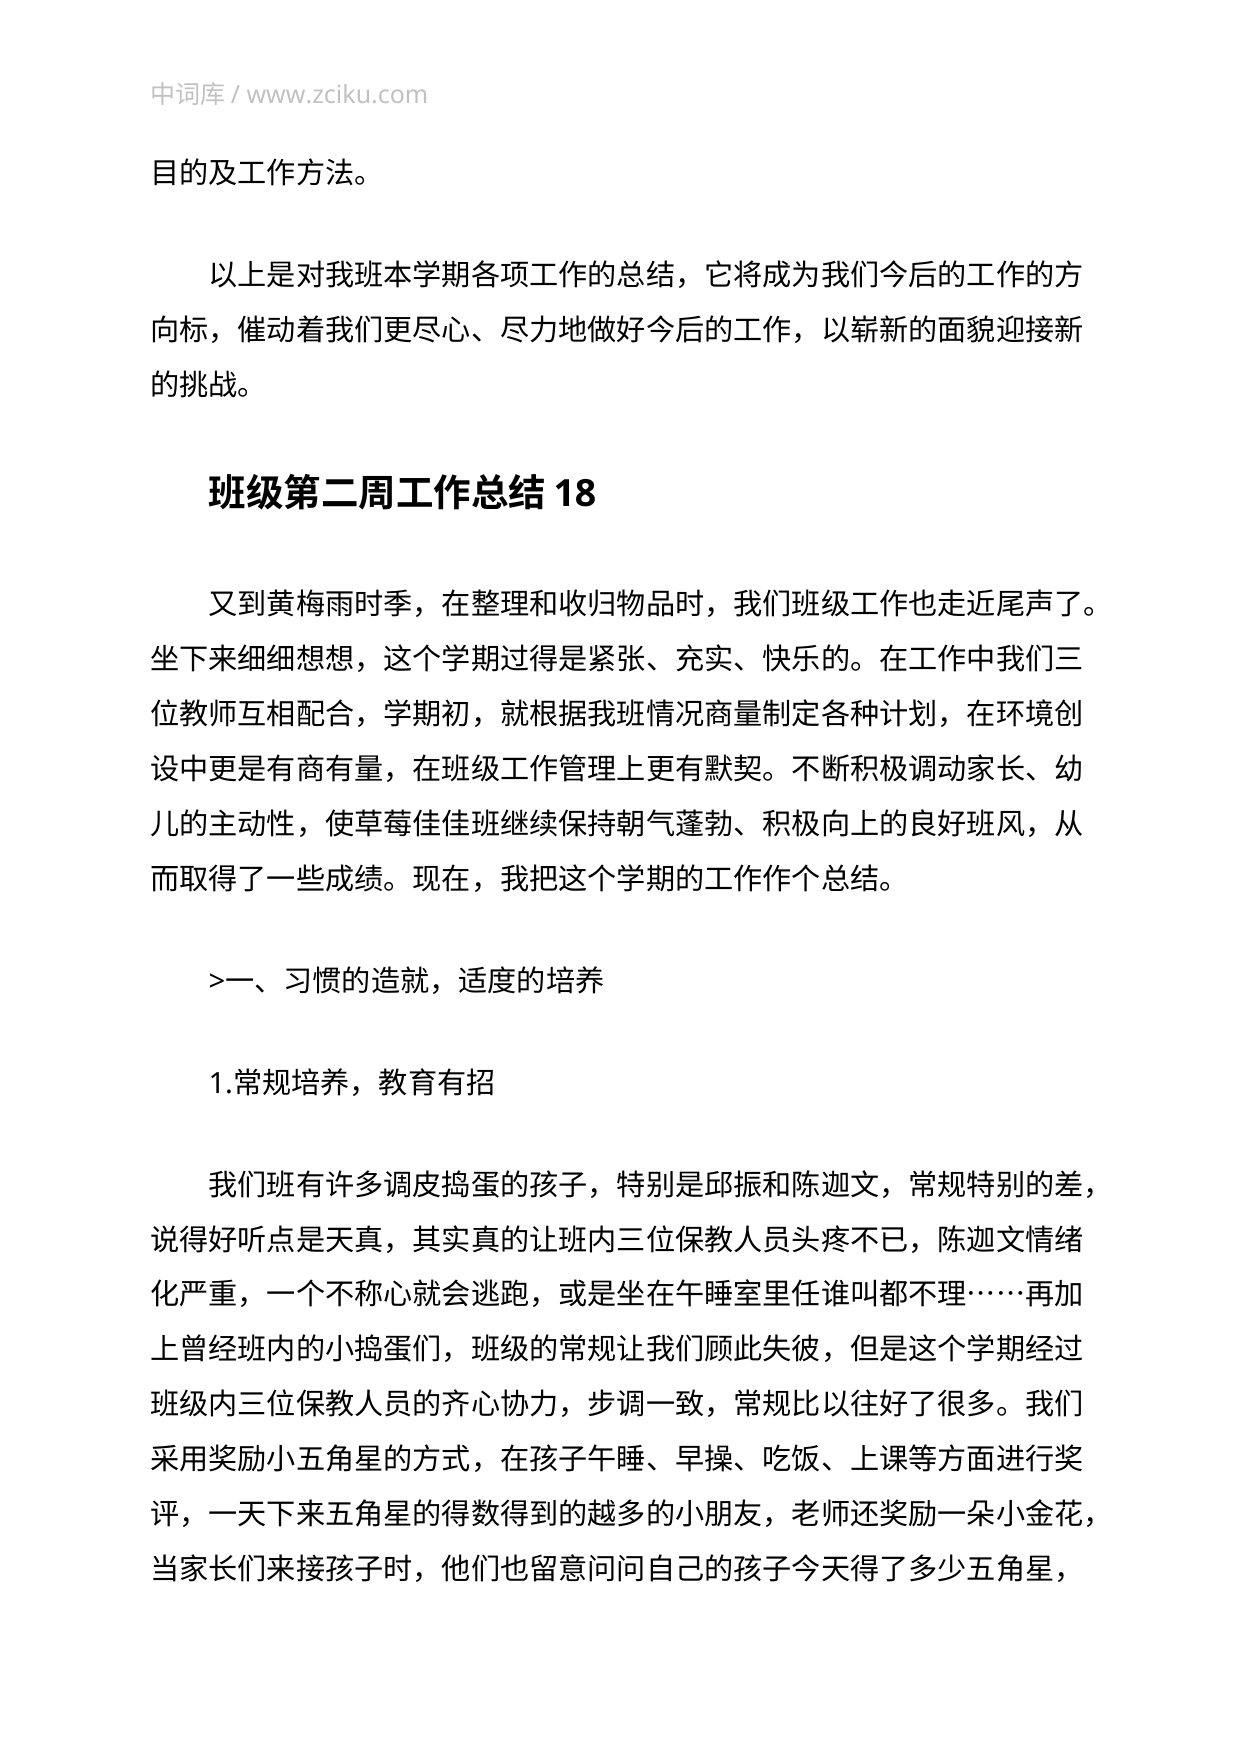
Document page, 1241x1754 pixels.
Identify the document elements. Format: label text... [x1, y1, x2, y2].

text 又到黄梅雨时季，在整理和收归物品时，我们班级工作也走近尾声了。坐下来细细想想，这个学期过得是紧张、充实、快乐的。在工作中我们三位教师互相配合，学期初，就根据我班情况商量制定各种计划，在环境创设中更是有商有量，在班级工作管理上更有默契。不断积极调动家长、幼儿的主动性，使草莓佳佳班继续保持朝气蓬勃、积极向上的良好班风，从而取得了一些成绩。现在，我把这个学期的工作作个总结。 [150, 581, 1090, 898]
text 班级第二周工作总结18 [150, 463, 1090, 518]
text 以上是对我班本学期各项工作的总结，它将成为我们今后的工作的方向标，催动着我们更尽心、尽力地做好今后的工作，以崭新的面貌迎接新的挑战。 [150, 252, 1090, 404]
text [150, 150, 1090, 192]
text >一、习惯的造就，适度的培养 [150, 957, 1090, 999]
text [150, 1161, 1090, 1588]
text 1.常规培养，教育有招 [150, 1059, 1090, 1102]
